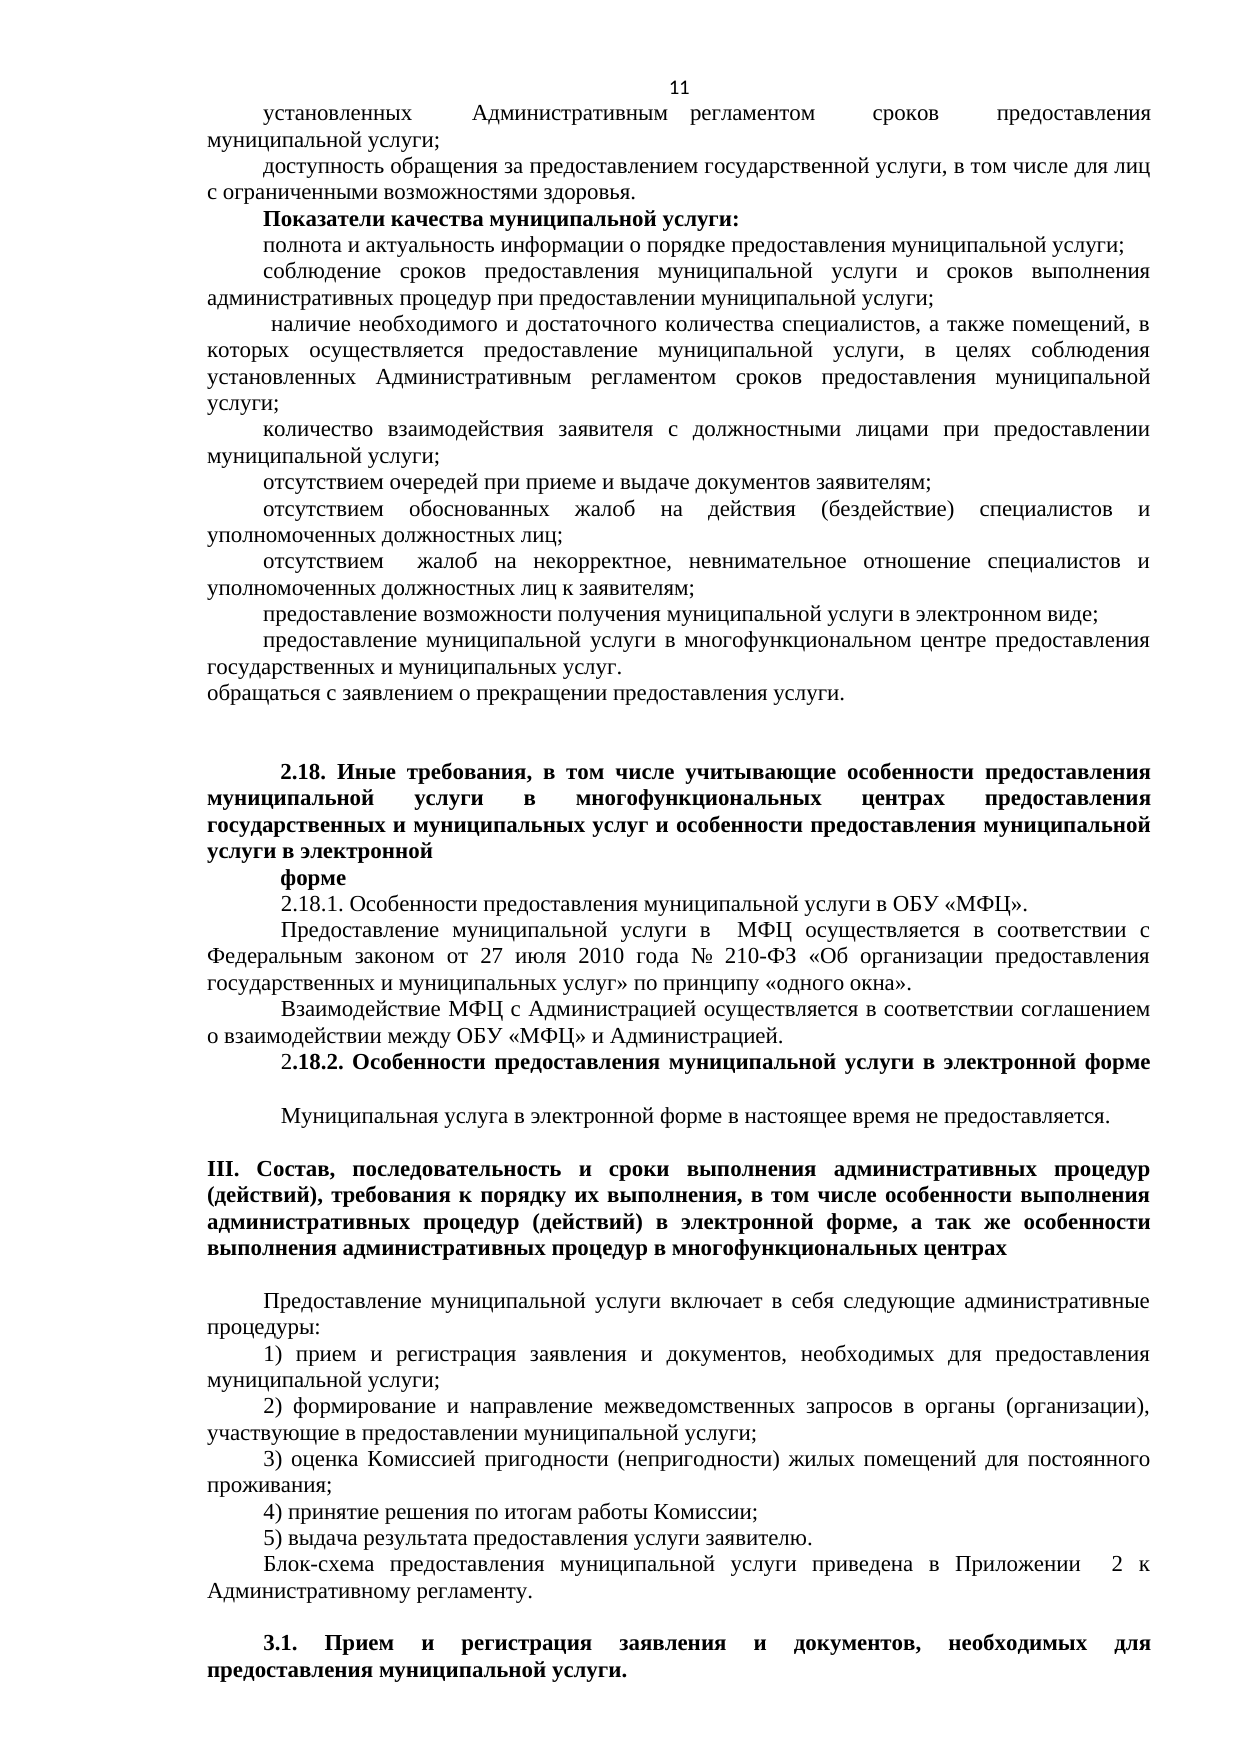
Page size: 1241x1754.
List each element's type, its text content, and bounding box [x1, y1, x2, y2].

text 3) оценка Комиссией пригодности (непригодности) жилых помещений для постоянного проживания; [207, 1445, 1152, 1498]
text III. Состав, последовательность и сроки выполнения административных процедур (действий), требования к порядку их выполнения, в том числе особенности выполнения административных процедур (действий) в электронной форме, а так же особенности выполнения административных процедур в многофункциональных центрах [207, 1155, 1152, 1261]
text обращаться с заявлением о прекращении предоставления услуги. [207, 679, 1152, 705]
text количество взаимодействия заявителя с должностными лицами при предоставлении муниципальной услуги; [207, 416, 1152, 468]
text Предоставление муниципальной услуги в МФЦ осуществляется в соответствии с Федеральным законом от 27 июля 2010 года № 210-ФЗ «Об организации предоставления государственных и муниципальных услуг» по принципу «одного окна». [207, 916, 1152, 995]
text предоставление муниципальной услуги в многофункциональном центре предоставления государственных и муниципальных услуг. [207, 626, 1152, 679]
text 4) принятие решения по итогам работы Комиссии; [207, 1498, 1152, 1524]
text соблюдение сроков предоставления муниципальной услуги и сроков выполнения административных процедур при предоставлении муниципальной услуги; [207, 257, 1152, 310]
text 2.18. Иные требования, в том числе учитывающие особенности предоставления муниципальной услуги в многофункциональных центрах предоставления государственных и муниципальных услуг и особенности предоставления муниципальной услуги в электронной [207, 758, 1152, 863]
text отсутствием обоснованных жалоб на действия (бездействие) специалистов и уполномоченных должностных лиц; [207, 494, 1152, 547]
text отсутствием очередей при приеме и выдаче документов заявителям; [207, 468, 1152, 494]
text 2.18.1. Особенности предоставления муниципальной услуги в ОБУ «МФЦ». [207, 890, 1152, 916]
text Блок-схема предоставления муниципальной услуги приведена в Приложении 2 к Административному регламенту. [207, 1550, 1152, 1603]
text 2.18.2. Особенности предоставления муниципальной услуги в электронной форме [207, 1048, 1152, 1102]
text форме [207, 863, 1152, 890]
text предоставление возможности получения муниципальной услуги в электронном виде; [207, 600, 1152, 626]
text 2) формирование и направление межведомственных запросов в органы (организации), участвующие в предоставлении муниципальной услуги; [207, 1392, 1152, 1445]
text 3.1. Прием и регистрация заявления и документов, необходимых для предоставления муниципальной услуги. [207, 1629, 1152, 1682]
text Взаимодействие МФЦ с Администрацией осуществляется в соответствии соглашением о взаимодействии между ОБУ «МФЦ» и Администрацией. [207, 995, 1152, 1048]
text наличие необходимого и достаточного количества специалистов, а также помещений, в которых осуществляется предоставление муниципальной услуги, в целях соблюдения установленных Административным регламентом сроков предоставления муниципальной услуги; [207, 310, 1152, 416]
text Муниципальная услуга в электронной форме в настоящее время не предоставляется. [207, 1102, 1152, 1129]
text 1) прием и регистрация заявления и документов, необходимых для предоставления муниципальной услуги; [207, 1339, 1152, 1392]
text 5) выдача результата предоставления услуги заявителю. [207, 1524, 1152, 1550]
text установленных Административным регламентом сроков предоставления муниципальной услуги; [207, 99, 1152, 152]
text отсутствием жалоб на некорректное, невнимательное отношение специалистов и уполномоченных должностных лиц к заявителям; [207, 547, 1152, 600]
text доступность обращения за предоставлением государственной услуги, в том числе для лиц с ограниченными возможностями здоровья. [207, 152, 1152, 205]
text Предоставление муниципальной услуги включает в себя следующие административные процедуры: [207, 1287, 1152, 1339]
text Показатели качества муниципальной услуги: [207, 205, 1152, 231]
text полнота и актуальность информации о порядке предоставления муниципальной услуги; [207, 231, 1152, 257]
